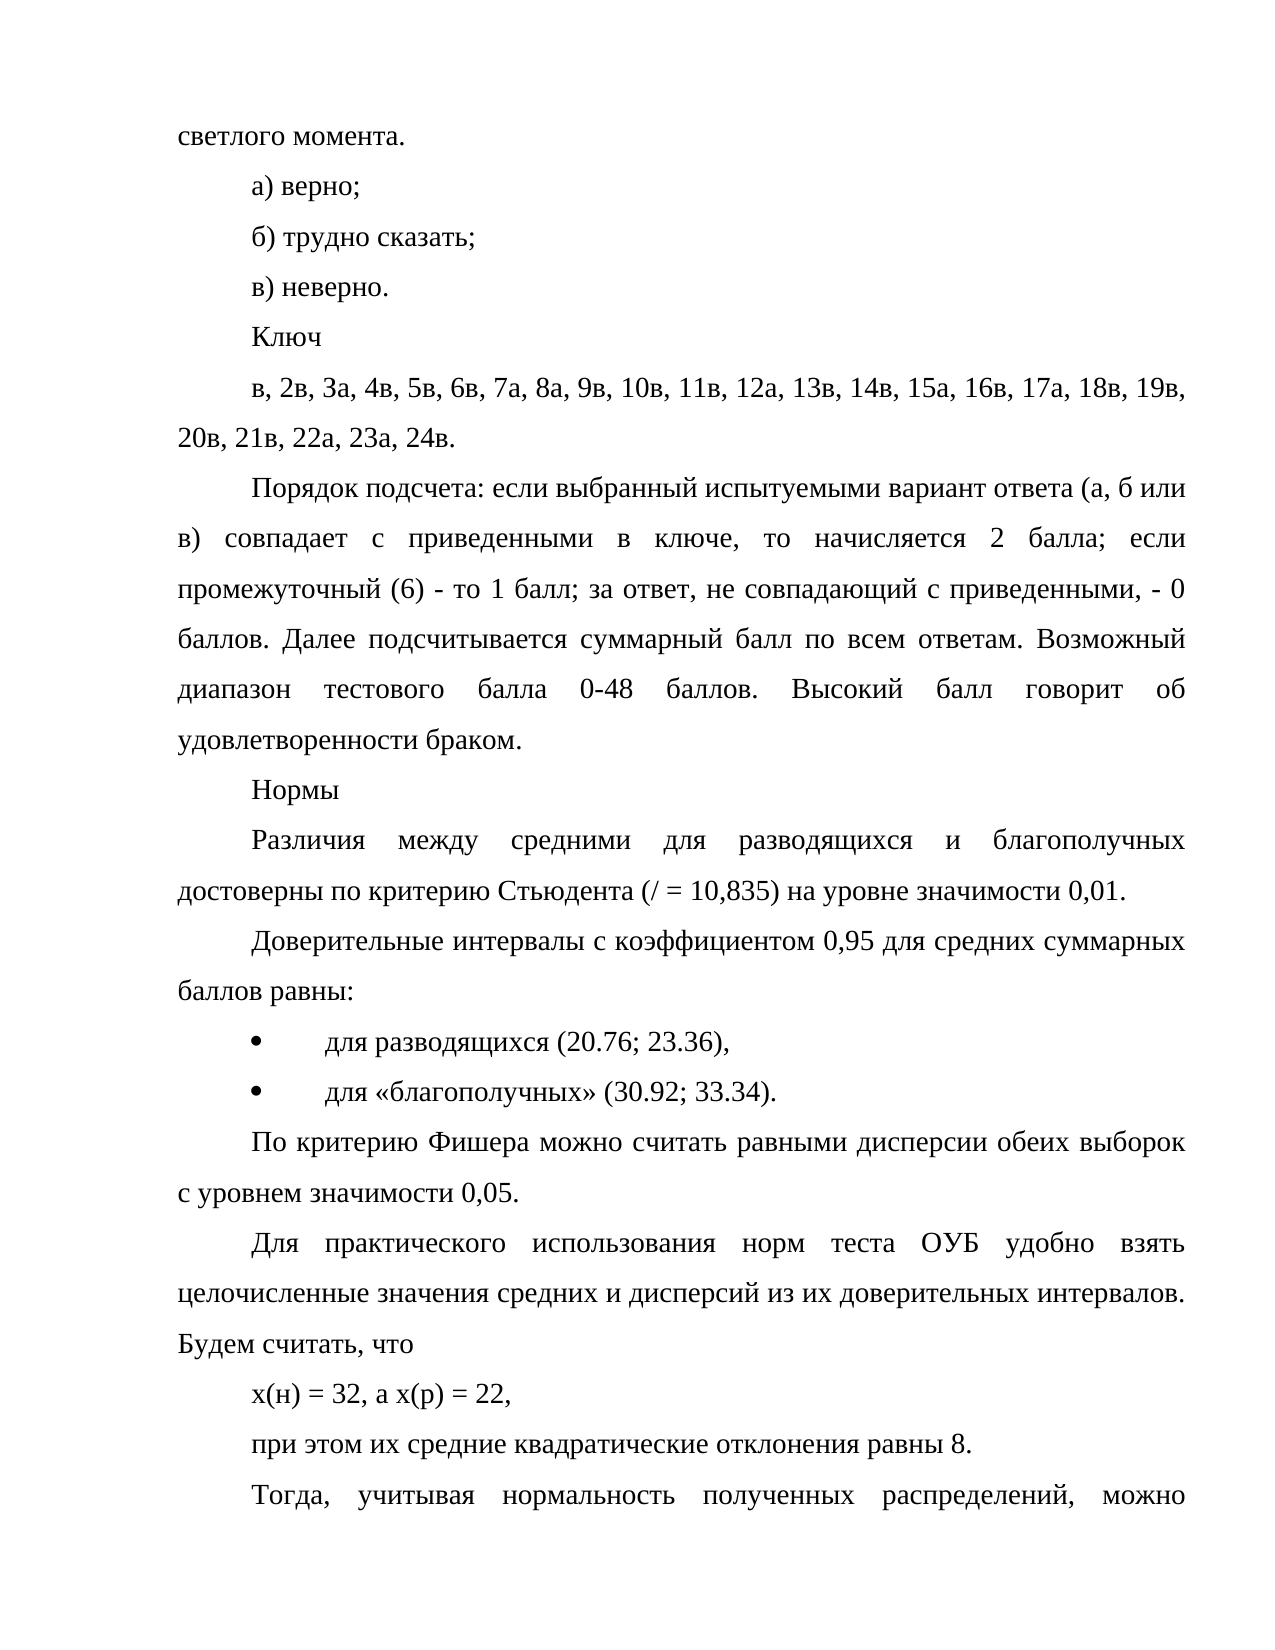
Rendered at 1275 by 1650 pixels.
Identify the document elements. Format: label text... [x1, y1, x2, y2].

text в, 2в, За, 4в, 5в, 6в, 7а, 8а, 9в, 10в, 11в, 12а, 13в, 14в, 15а, 16в, 17а, 18в, 19в, 20в, 21в, 22а, 23а, 24в. [177, 370, 1186, 453]
text б) трудно сказать; [177, 219, 1186, 252]
text Для практического использования норм теста ОУБ удобно взять целочисленные значения средних и дисперсий из их доверительных интервалов. Будем считать, что [177, 1225, 1186, 1359]
text а) верно; [177, 168, 1186, 202]
text при этом их средние квадратические отклонения равны 8. [177, 1426, 1186, 1460]
text Ключ [177, 319, 1186, 353]
text Доверительные интервалы с коэффициентом 0,95 для средних суммарных баллов равны: [177, 923, 1186, 1007]
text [177, 118, 1186, 152]
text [177, 1477, 1186, 1510]
text х(н) = 32, а х(р) = 22, [177, 1376, 1186, 1410]
text Нормы [177, 772, 1186, 806]
text Порядок подсчета: если выбранный испытуемыми вариант ответа (а, б или в) совпадает с приведенными в ключе, то начисляется 2 балла; если промежуточный (6) - то 1 балл; за ответ, не совпадающий с приведенными, - 0 баллов. Далее подсчитывается суммарный балл по всем ответам. Возможный диапазон тестового балла 0-48 баллов. Высокий балл говорит об удовлетворенности браком. [177, 470, 1186, 755]
text Различия между средними для разводящихся и благополучных достоверны по критерию Стьюдента (/ = 10,835) на уровне значимости 0,01. [177, 822, 1186, 906]
text По критерию Фишера можно считать равными дисперсии обеих выборок с уровнем значимости 0,05. [177, 1124, 1186, 1208]
text  для разводящихся (20.76; 23.36), [177, 1024, 1186, 1057]
text в) неверно. [177, 269, 1186, 303]
text  для «благополучных» (30.92; 33.34). [177, 1074, 1186, 1108]
